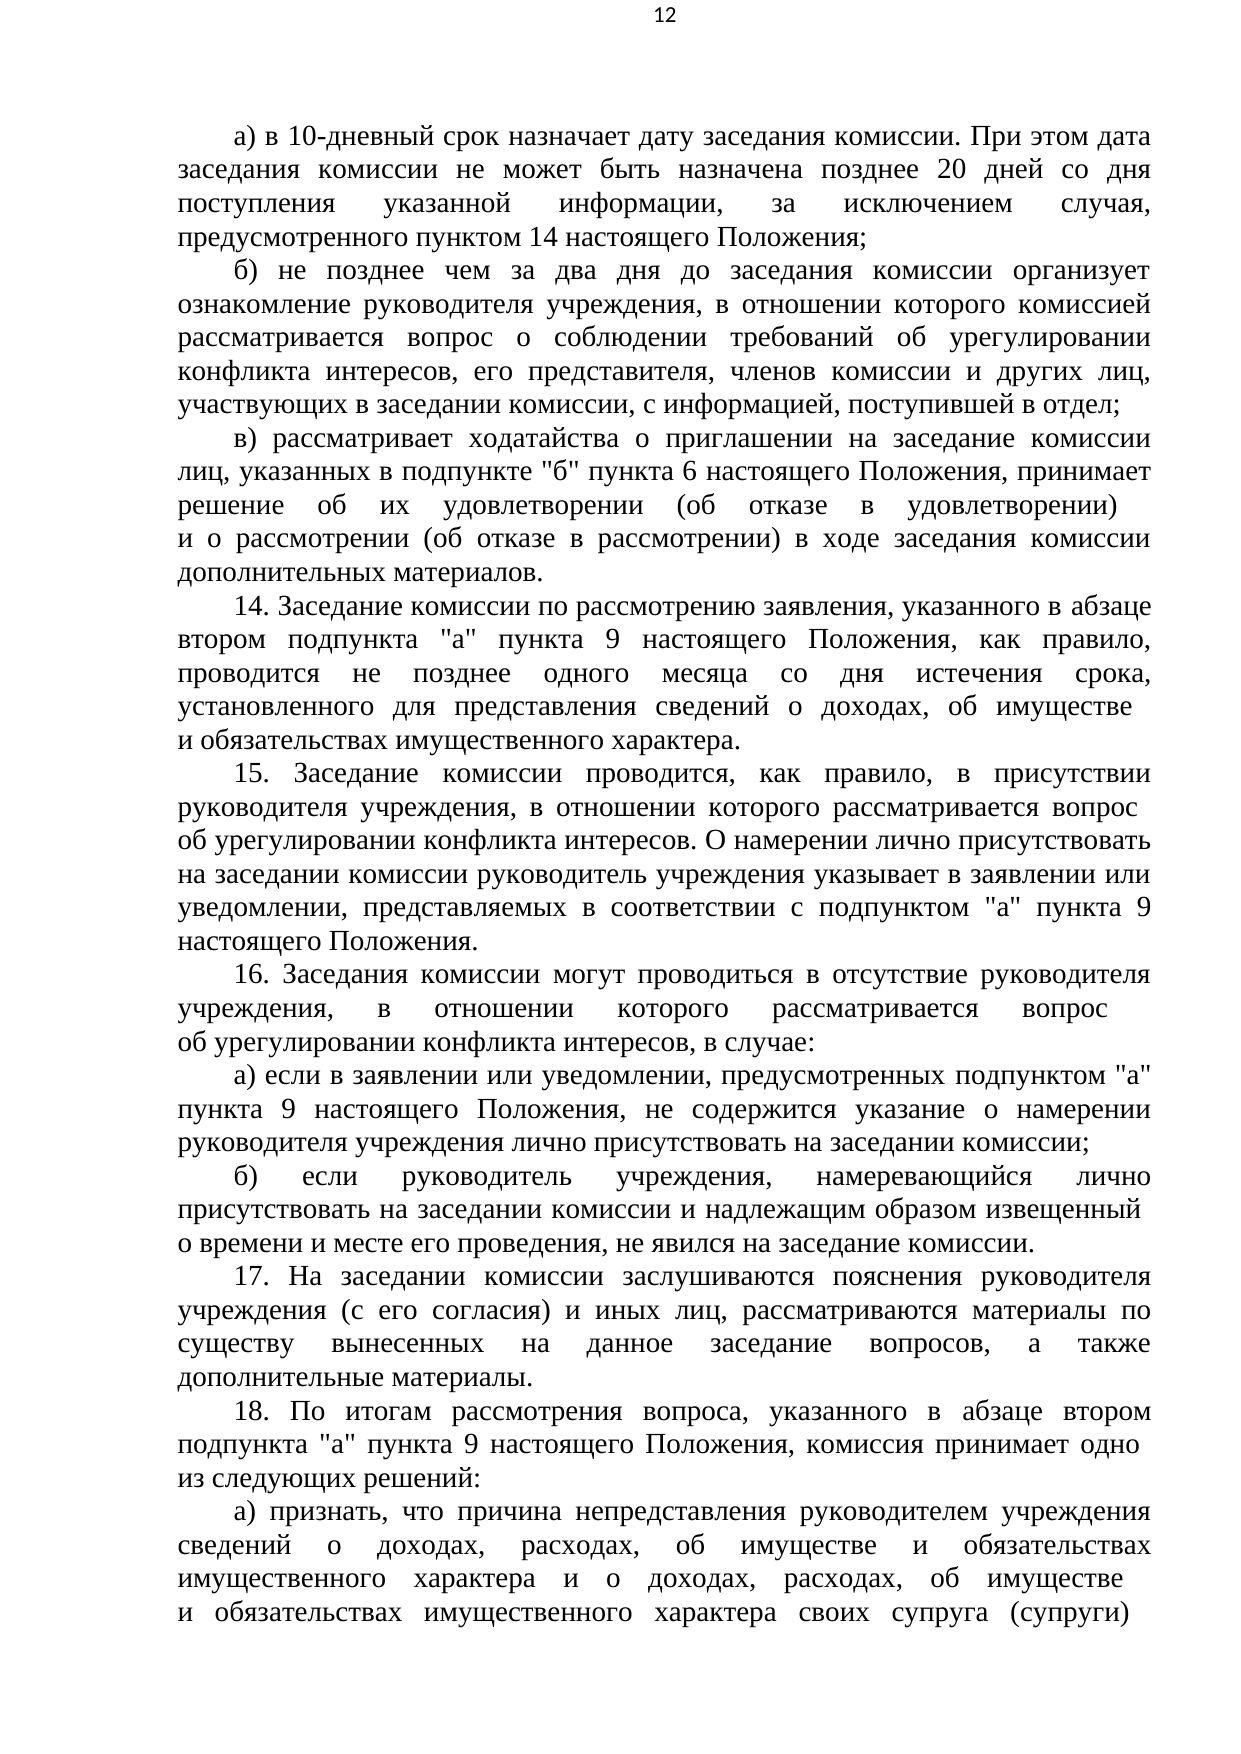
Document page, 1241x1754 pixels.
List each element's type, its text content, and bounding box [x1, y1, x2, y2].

text 14. Заседание комиссии по рассмотрению заявления, указанного в абзаце втором подпункта "а" пункта 9 настоящего Положения, как правило, проводится не позднее одного месяца со дня истечения срока, установленного для представления сведений о доходах, об имуществе и обязательствах имущественного характера. [177, 588, 1152, 755]
text 15. Заседание комиссии проводится, как правило, в присутствии руководителя учреждения, в отношении которого рассматривается вопрос об урегулировании конфликта интересов. О намерении лично присутствовать на заседании комиссии руководитель учреждения указывает в заявлении или уведомлении, представляемых в соответствии с подпунктом "а" пункта 9 настоящего Положения. [177, 755, 1152, 957]
text в) рассматривает ходатайства о приглашении на заседание комиссии лиц, указанных в подпункте "б" пункта 6 настоящего Положения, принимает решение об их удовлетворении (об отказе в удовлетворении) и о рассмотрении (об отказе в рассмотрении) в ходе заседания комиссии дополнительных материалов. [177, 420, 1152, 588]
text 17. На заседании комиссии заслушиваются пояснения руководителя учреждения (с его согласия) и иных лиц, рассматриваются материалы по существу вынесенных на данное заседание вопросов, а также дополнительные материалы. [177, 1258, 1152, 1393]
text а) в 10-дневный срок назначает дату заседания комиссии. При этом дата заседания комиссии не может быть назначена позднее 20 дней со дня поступления указанной информации, за исключением случая, предусмотренного пунктом 14 настоящего Положения; [177, 118, 1152, 252]
text 18. По итогам рассмотрения вопроса, указанного в абзаце втором подпункта "а" пункта 9 настоящего Положения, комиссия принимает одно из следующих решений: [177, 1393, 1152, 1493]
text б) если руководитель учреждения, намеревающийся лично присутствовать на заседании комиссии и надлежащим образом извещенный о времени и месте его проведения, не явился на заседание комиссии. [177, 1158, 1152, 1258]
text 16. Заседания комиссии могут проводиться в отсутствие руководителя учреждения, в отношении которого рассматривается вопрос об урегулировании конфликта интересов, в случае: [177, 957, 1152, 1057]
text а) если в заявлении или уведомлении, предусмотренных подпунктом "а" пункта 9 настоящего Положения, не содержится указание о намерении руководителя учреждения лично присутствовать на заседании комиссии; [177, 1057, 1152, 1158]
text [177, 1493, 1152, 1627]
text б) не позднее чем за два дня до заседания комиссии организует ознакомление руководителя учреждения, в отношении которого комиссией рассматривается вопрос о соблюдении требований об урегулировании конфликта интересов, его представителя, членов комиссии и других лиц, участвующих в заседании комиссии, с информацией, поступившей в отдел; [177, 252, 1152, 420]
